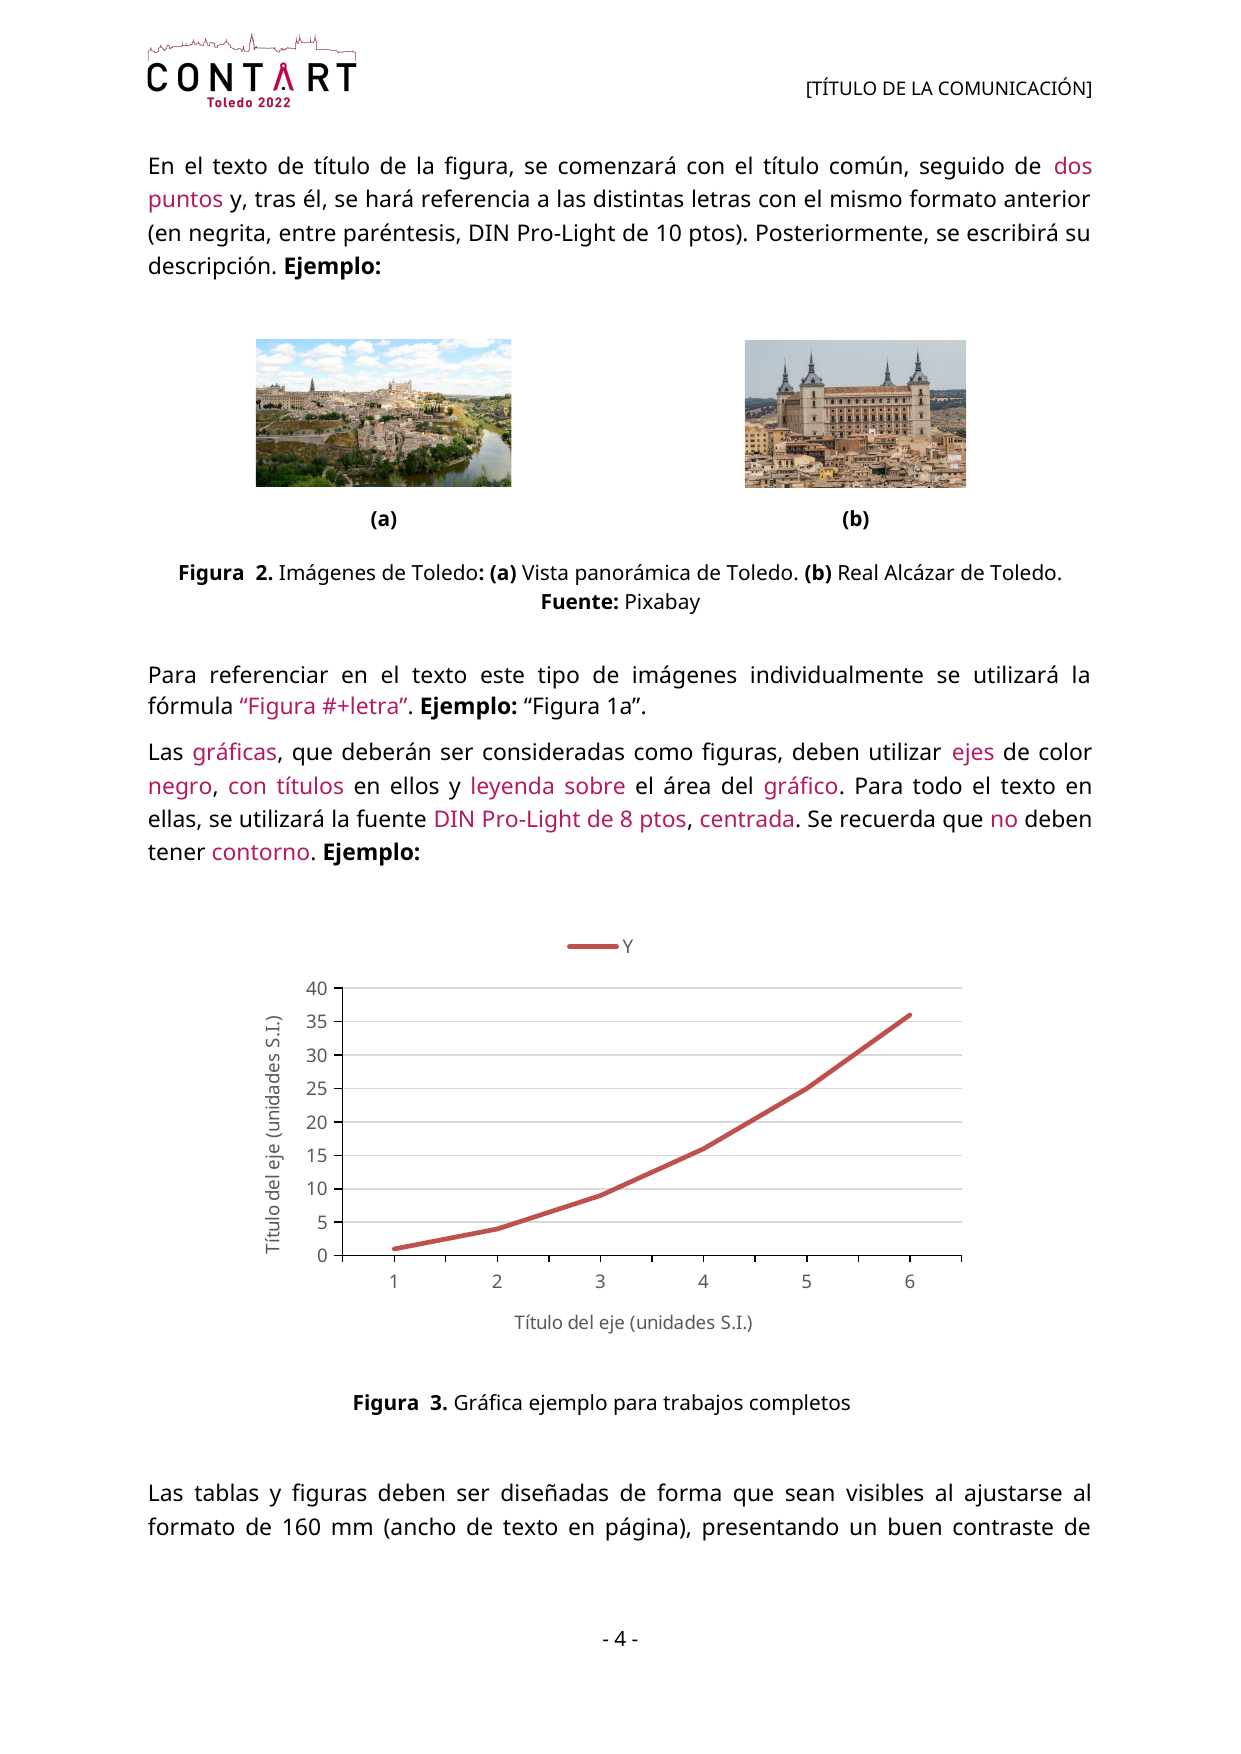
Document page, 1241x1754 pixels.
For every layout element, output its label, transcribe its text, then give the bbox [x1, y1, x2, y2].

table_cell (a) [148, 488, 619, 546]
picture [744, 340, 967, 488]
text Las gráficas, que deberán ser consideradas como figuras, deben utilizar ejes de color negro, con títulos en ellos y leyenda sobre el área del gráfico. Para todo el texto en ellas, se utilizará la fuente DIN Pro-Light de 8 ptos, centrada. Se recuerda que no deben tener contorno. Ejemplo: [148, 734, 1092, 867]
picture [147, 28, 369, 117]
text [148, 148, 1092, 281]
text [148, 1475, 1092, 1542]
table_cell (b) [620, 488, 1092, 546]
table_header [620, 339, 1092, 488]
picture [255, 339, 512, 487]
text Figura 2. Imágenes de Toledo: (a) Vista panorámica de Toledo. (b) Real Alcázar de Toledo. Fuente: Pixabay [148, 558, 1092, 615]
text Para referenciar en el texto este tipo de imágenes individualmente se utilizará la fórmula “Figura #+letra”. Ejemplo: “Figura 1a”. [148, 659, 1092, 722]
table_header [148, 339, 619, 488]
